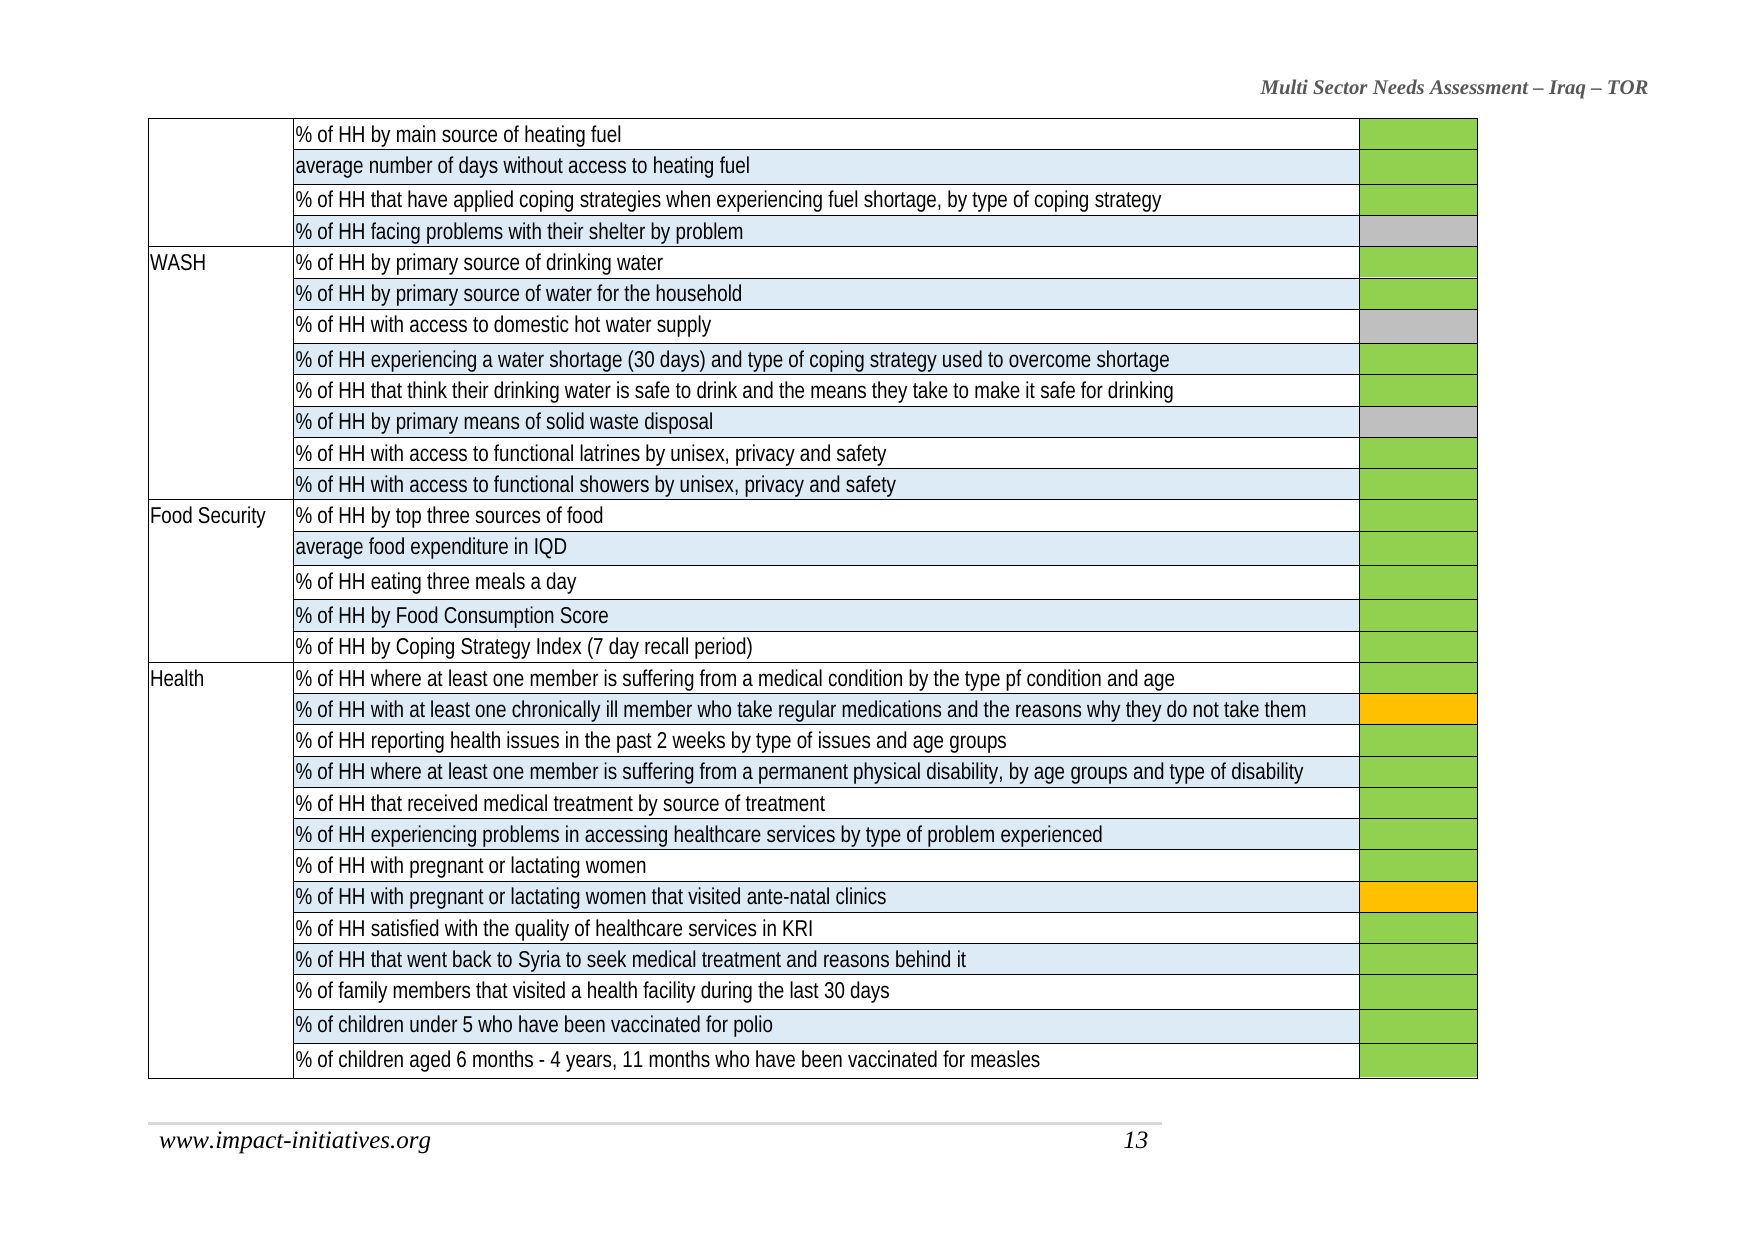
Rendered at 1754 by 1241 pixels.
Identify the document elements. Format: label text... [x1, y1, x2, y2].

table_cell [1360, 310, 1477, 343]
table_cell % of HH with pregnant or lactating women [294, 850, 1359, 881]
table_cell % of HH by Coping Strategy Index (7 day recall period) [294, 632, 1359, 662]
table_cell % of HH experiencing a water shortage (30 days) and type of coping strategy used to overcome shortage [294, 344, 1359, 374]
table_cell [1360, 247, 1477, 277]
table_cell [1360, 185, 1477, 215]
table_cell [1360, 882, 1477, 912]
table_cell [1360, 850, 1477, 881]
table_cell % of HH by primary source of water for the household [294, 279, 1359, 309]
table_cell average number of days without access to heating fuel [294, 150, 1359, 184]
table_cell [1360, 663, 1477, 693]
table_cell % of HH facing problems with their shelter by problem [294, 216, 1359, 246]
table_cell % of HH satisfied with the quality of healthcare services in KRI [294, 913, 1359, 943]
table_cell [1360, 788, 1477, 818]
table_cell [1360, 216, 1477, 246]
table_cell % of HH by primary source of drinking water [294, 247, 1359, 277]
table_cell [1360, 469, 1477, 499]
table_cell % of children aged 6 months - 4 years, 11 months who have been vaccinated for measles [294, 1044, 1359, 1077]
table_cell [1360, 119, 1477, 149]
table_cell [1360, 600, 1477, 631]
table_cell [1360, 913, 1477, 943]
table_cell [1360, 150, 1477, 184]
table_cell [1360, 1010, 1477, 1043]
table_cell % of HH with access to domestic hot water supply [294, 310, 1359, 343]
table_cell % of HH that received medical treatment by source of treatment [294, 788, 1359, 818]
table_cell [1360, 566, 1477, 599]
table_cell % of HH that went back to Syria to seek medical treatment and reasons behind it [294, 944, 1359, 974]
table_cell Health [149, 663, 293, 1077]
table_cell % of HH where at least one member is suffering from a medical condition by the type pf condition and age [294, 663, 1359, 693]
table_cell average food expenditure in IQD [294, 532, 1359, 565]
table_cell [1360, 375, 1477, 406]
table_cell [1360, 344, 1477, 374]
table_cell [1360, 725, 1477, 756]
table_cell [1360, 438, 1477, 468]
table_cell % of HH with access to functional showers by unisex, privacy and safety [294, 469, 1359, 499]
table_cell [1360, 694, 1477, 724]
table_cell % of HH that have applied coping strategies when experiencing fuel shortage, by type of coping strategy [294, 185, 1359, 215]
table_cell % of HH with at least one chronically ill member who take regular medications and the reasons why they do not take them [294, 694, 1359, 724]
table_cell % of HH by Food Consumption Score [294, 600, 1359, 631]
table_cell [1360, 407, 1477, 437]
table_cell % of children under 5 who have been vaccinated for polio [294, 1010, 1359, 1043]
table_cell [1360, 532, 1477, 565]
table_cell % of HH where at least one member is suffering from a permanent physical disability, by age groups and type of disability [294, 757, 1359, 787]
table_cell [1360, 1044, 1477, 1077]
table_cell [1360, 757, 1477, 787]
table_cell [1360, 944, 1477, 974]
table_cell [1360, 279, 1477, 309]
table_cell % of HH by top three sources of food [294, 500, 1359, 531]
table_cell % of HH reporting health issues in the past 2 weeks by type of issues and age groups [294, 725, 1359, 756]
table_cell [1360, 500, 1477, 531]
table_cell % of HH that think their drinking water is safe to drink and the means they take to make it safe for drinking [294, 375, 1359, 406]
table_cell % of family members that visited a health facility during the last 30 days [294, 975, 1359, 1009]
table_cell [1360, 632, 1477, 662]
table_cell [1360, 819, 1477, 849]
table_cell % of HH with access to functional latrines by unisex, privacy and safety [294, 438, 1359, 468]
table_cell % of HH experiencing problems in accessing healthcare services by type of problem experienced [294, 819, 1359, 849]
table_cell % of HH by primary means of solid waste disposal [294, 407, 1359, 437]
table_cell [1360, 975, 1477, 1009]
table_cell % of HH by main source of heating fuel [294, 119, 1359, 149]
table_cell % of HH eating three meals a day [294, 566, 1359, 599]
table_cell WASH [149, 247, 293, 499]
table_cell % of HH with pregnant or lactating women that visited ante-natal clinics [294, 882, 1359, 912]
table_cell Food Security [149, 500, 293, 662]
